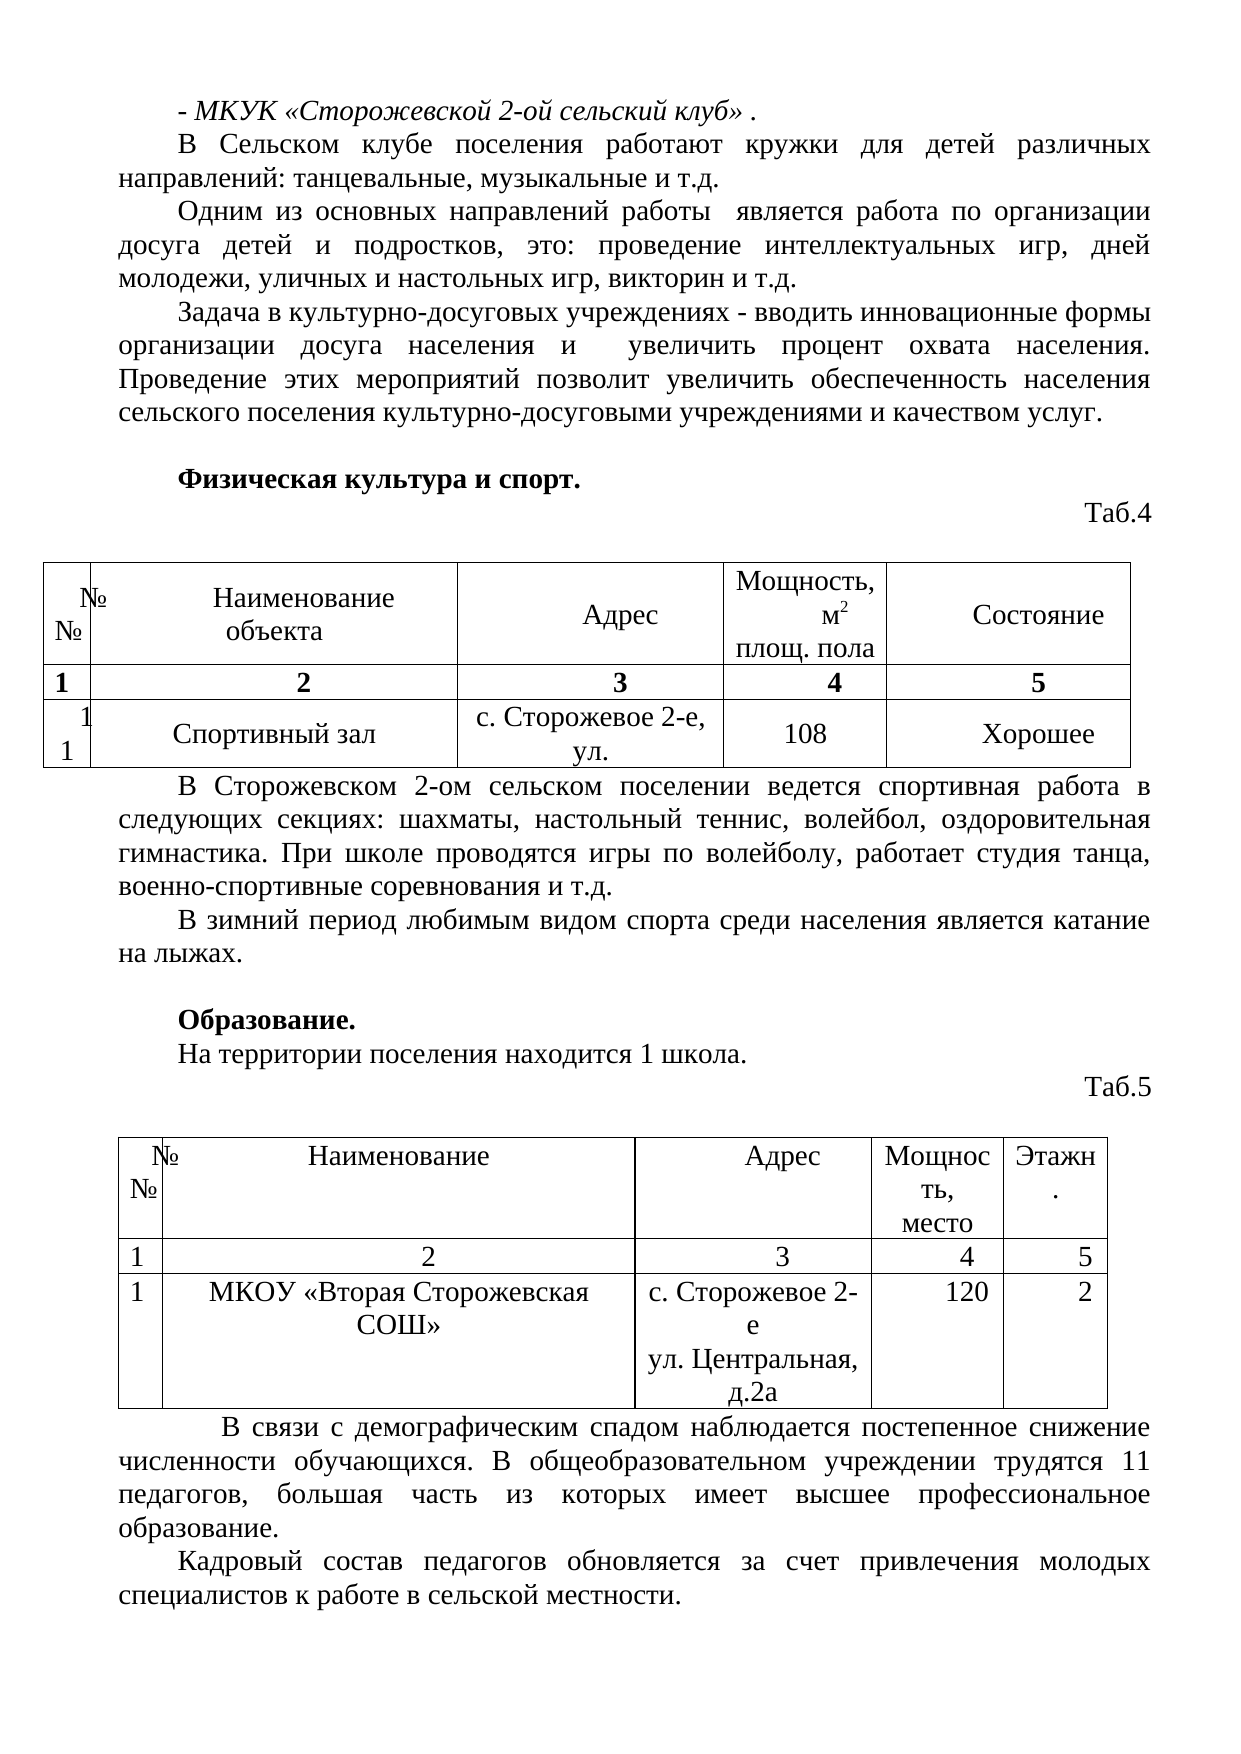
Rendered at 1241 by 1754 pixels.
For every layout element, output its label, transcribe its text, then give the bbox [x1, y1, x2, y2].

table_header Адрес [636, 1138, 871, 1238]
table_cell 1 [119, 1274, 162, 1408]
table_header Адрес [458, 563, 723, 664]
text Образование. [118, 1002, 1152, 1036]
text Кадровый состав педагогов обновляется за счет привлечения молодых специалистов к работе в сельской местности. [118, 1543, 1152, 1610]
table_header Наименование [163, 1138, 634, 1238]
table_header №№ [119, 1138, 162, 1238]
text Одним из основных направлений работы является работа по организации досуга детей и подростков, это: проведение интеллектуальных игр, дней молодежи, уличных и настольных игр, викторин и т.д. [118, 193, 1152, 294]
text В Сельском клубе поселения работают кружки для детей различных направлений: танцевальные, музыкальные и т.д. [118, 126, 1152, 193]
table_cell 4 [724, 665, 886, 698]
table_cell 3 [458, 665, 723, 698]
table_cell 5 [1004, 1239, 1107, 1273]
table_header №№ [44, 563, 90, 664]
table_cell 2 [163, 1239, 634, 1273]
table_cell 5 [887, 665, 1130, 698]
text - МКУК «Сторожевской 2-ой сельский клуб» . [118, 93, 1152, 126]
table_cell 4 [872, 1239, 1003, 1273]
text В Сторожевском 2-ом сельском поселении ведется спортивная работа в следующих секциях: шахматы, настольный теннис, волейбол, оздоровительная гимнастика. При школе проводятся игры по волейболу, работает студия танца, военно-спортивные соревнования и т.д. [118, 768, 1152, 902]
table_header Мощность, место [872, 1138, 1003, 1238]
table_cell с. Сторожевое 2-е, ул. [458, 700, 723, 767]
table_cell Хорошее [887, 700, 1130, 767]
table_cell МКОУ «Вторая Сторожевская СОШ» [163, 1274, 634, 1408]
table_cell 108 [724, 700, 886, 767]
table_cell Спортивный зал [91, 700, 457, 767]
table_header Мощность, м2 площ. пола [724, 563, 886, 664]
text На территории поселения находится 1 школа. [118, 1036, 1152, 1069]
table_header Этажн. [1004, 1138, 1107, 1238]
text В зимний период любимым видом спорта среди населения является катание на лыжах. [118, 902, 1152, 969]
text Физическая культура и спорт. [118, 462, 1152, 495]
table_header Состояние [887, 563, 1130, 664]
text Таб.4 [118, 495, 1152, 529]
text Таб.5 [118, 1069, 1152, 1103]
text В связи с демографическим спадом наблюдается постепенное снижение численности обучающихся. В общеобразовательном учреждении трудятся 11 педагогов, большая часть из которых имеет высшее профессиональное образование. [118, 1409, 1152, 1543]
table_cell 3 [636, 1239, 871, 1273]
text Задача в культурно-досуговых учреждениях - вводить инновационные формы организации досуга населения и увеличить процент охвата населения. Проведение этих мероприятий позволит увеличить обеспеченность населения сельского поселения культурно-досуговыми учреждениями и качеством услуг. [118, 294, 1152, 428]
table_header Наименование объекта [91, 563, 457, 664]
table_cell 1 [119, 1239, 162, 1273]
table_cell 2 [1004, 1274, 1107, 1408]
table_cell 120 [872, 1274, 1003, 1408]
table_cell 2 [91, 665, 457, 698]
table_cell с. Сторожевое 2-е ул. Центральная, д.2а [636, 1274, 871, 1408]
table_cell 11 [44, 700, 90, 767]
table_cell 1 [44, 665, 90, 698]
